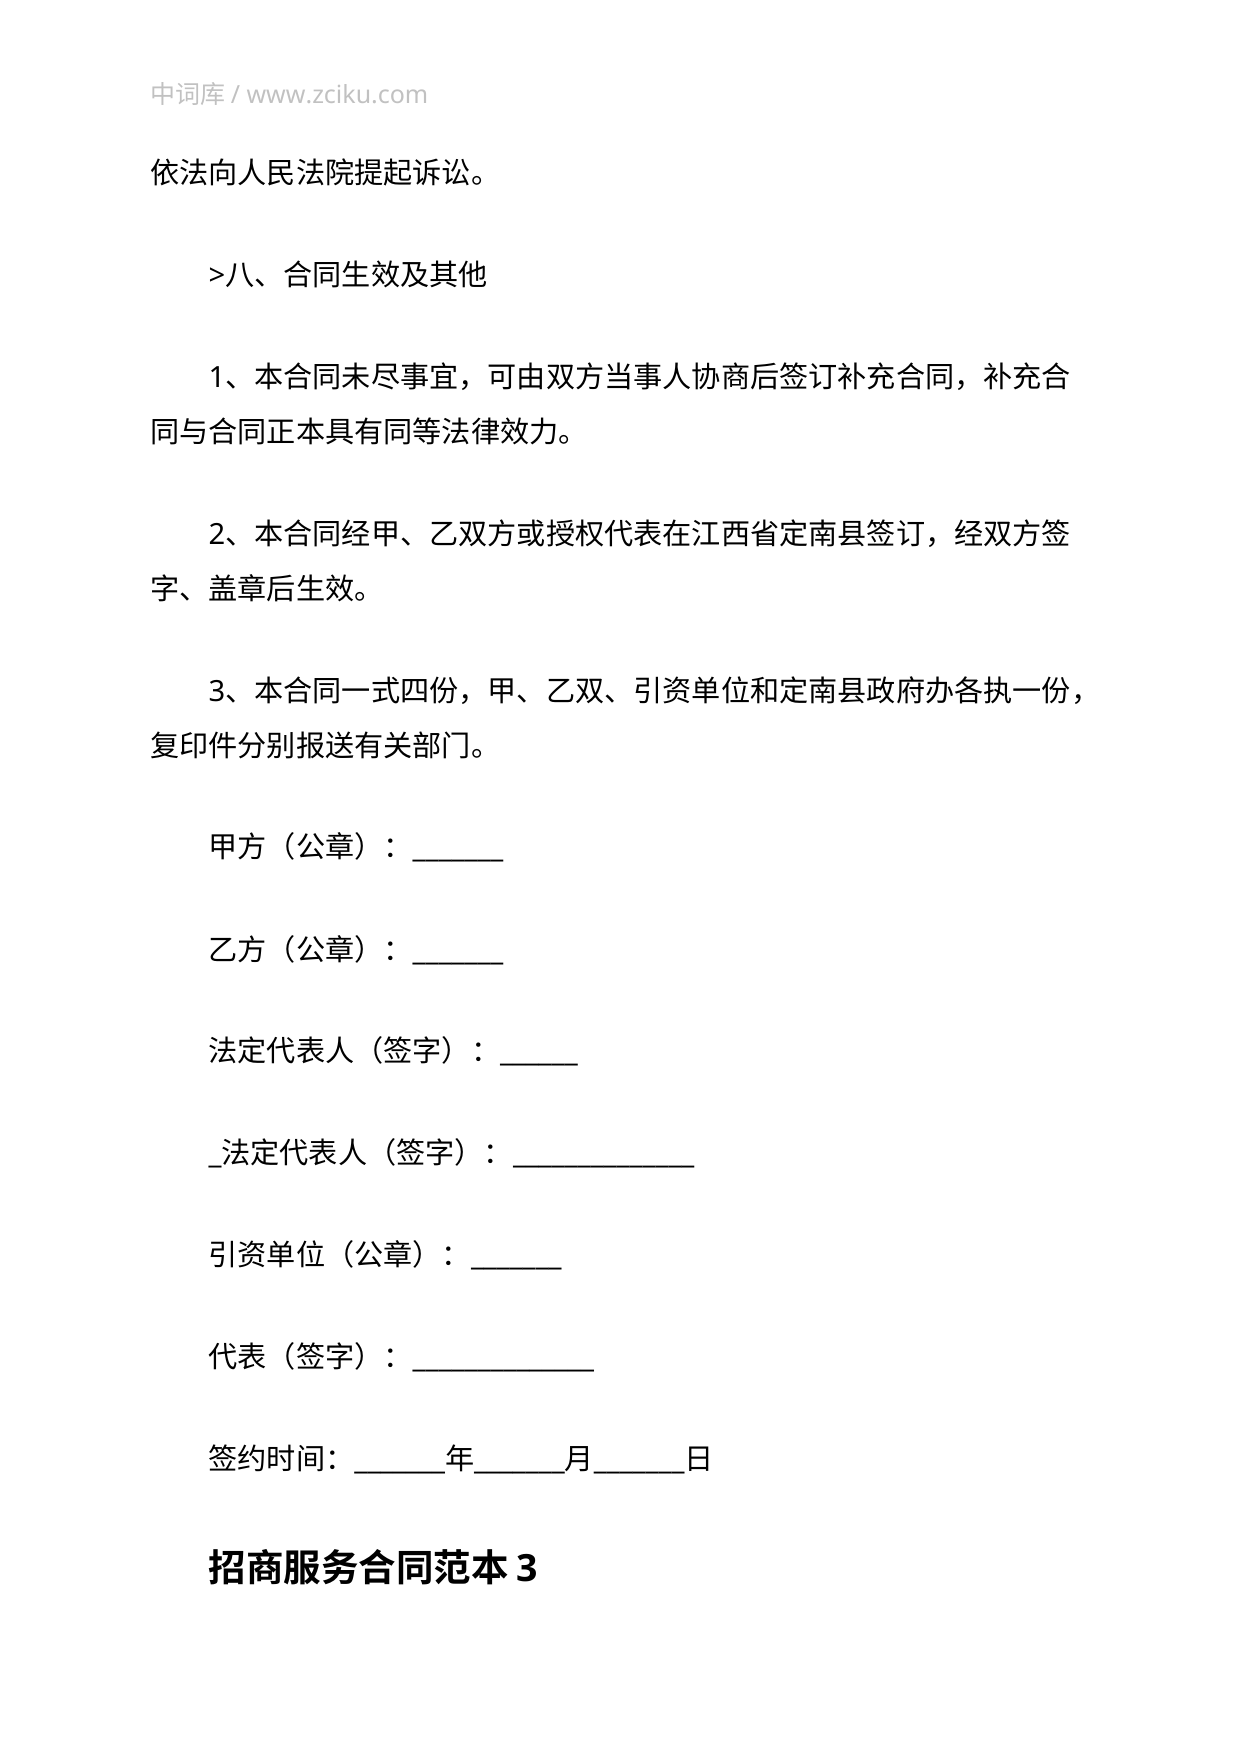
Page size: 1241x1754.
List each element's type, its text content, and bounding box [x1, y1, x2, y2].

text 引资单位（公章）：_______ [150, 1232, 1090, 1274]
text _法定代表人（签字）：______________ [150, 1130, 1090, 1172]
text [150, 150, 1090, 192]
text 法定代表人（签字）：______ [150, 1028, 1090, 1070]
text 3、本合同一式四份，甲、乙双、引资单位和定南县政府办各执一份，复印件分别报送有关部门。 [150, 667, 1090, 764]
text 甲方（公章）：_______ [150, 824, 1090, 866]
text 乙方（公章）：_______ [150, 926, 1090, 968]
text 签约时间：_______年_______月_______日 [150, 1436, 1090, 1478]
text >八、合同生效及其他 [150, 252, 1090, 294]
text 代表（签字）：______________ [150, 1334, 1090, 1376]
text 招商服务合同范本3 [150, 1538, 1090, 1592]
text 2、本合同经甲、乙双方或授权代表在江西省定南县签订，经双方签字、盖章后生效。 [150, 511, 1090, 608]
text 1、本合同未尽事宜，可由双方当事人协商后签订补充合同，补充合同与合同正本具有同等法律效力。 [150, 354, 1090, 451]
